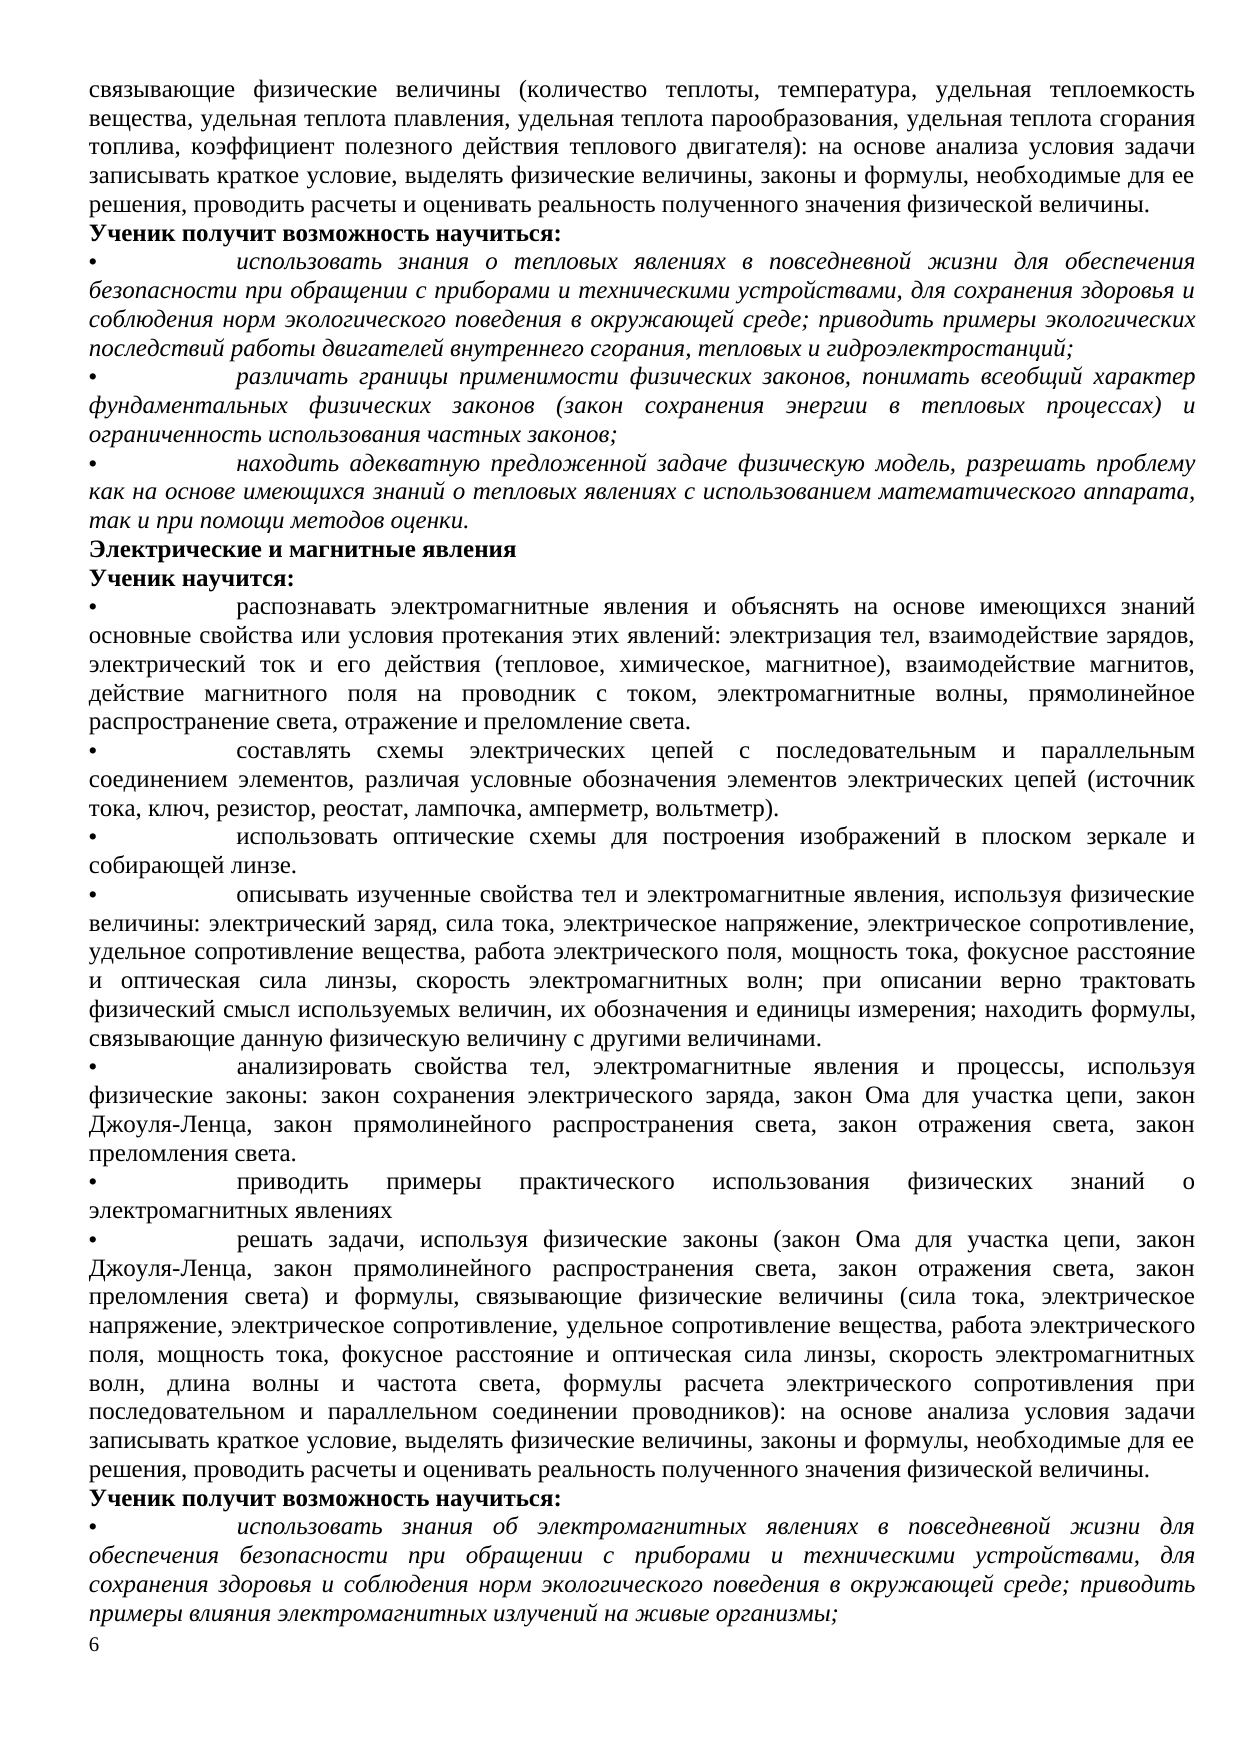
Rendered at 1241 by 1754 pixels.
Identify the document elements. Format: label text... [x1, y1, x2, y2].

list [89, 74, 1196, 218]
text Ученик научится: [89, 563, 1196, 591]
list находить адекватную предложенной задаче физическую модель, разрешать проблему как на основе имеющихся знаний о тепловых явлениях с использованием математического аппарата, так и при помощи методов оценки. [89, 448, 1196, 534]
list приводить примеры практического использования физических знаний о электромагнитных явлениях [89, 1166, 1196, 1224]
list анализировать свойства тел, электромагнитные явления и процессы, используя физические законы: закон сохранения электрического заряда, закон Ома для участка цепи, закон Джоуля-Ленца, закон прямолинейного распространения света, закон отражения света, закон преломления света. [89, 1051, 1196, 1166]
list различать границы применимости физических законов, понимать всеобщий характер фундаментальных физических законов (закон сохранения энергии в тепловых процессах) и ограниченность использования частных законов; [89, 361, 1196, 448]
text Ученик получит возможность научиться: [89, 218, 1196, 246]
text Ученик получит возможность научиться: [89, 1483, 1196, 1511]
list использовать знания об электромагнитных явлениях в повседневной жизни для обеспечения безопасности при обращении с приборами и техническими устройствами, для сохранения здоровья и соблюдения норм экологического поведения в окружающей среде; приводить примеры влияния электромагнитных излучений на живые организмы; [89, 1511, 1196, 1626]
list использовать оптические схемы для построения изображений в плоском зеркале и собирающей линзе. [89, 821, 1196, 879]
list распознавать электромагнитные явления и объяснять на основе имеющихся знаний основные свойства или условия протекания этих явлений: электризация тел, взаимодействие зарядов, электрический ток и его действия (тепловое, химическое, магнитное), взаимодействие магнитов, действие магнитного поля на проводник с током, электромагнитные волны, прямолинейное распространение света, отражение и преломление света. [89, 591, 1196, 735]
list решать задачи, используя физические законы (закон Ома для участка цепи, закон Джоуля-Ленца, закон прямолинейного распространения света, закон отражения света, закон преломления света) и формулы, связывающие физические величины (сила тока, электрическое напряжение, электрическое сопротивление, удельное сопротивление вещества, работа электрического поля, мощность тока, фокусное расстояние и оптическая сила линзы, скорость электромагнитных волн, длина волны и частота света, формулы расчета электрического сопротивления при последовательном и параллельном соединении проводников): на основе анализа условия задачи записывать краткое условие, выделять физические величины, законы и формулы, необходимые для ее решения, проводить расчеты и оценивать реальность полученного значения физической величины. [89, 1224, 1196, 1483]
list составлять схемы электрических цепей с последовательным и параллельным соединением элементов, различая условные обозначения элементов электрических цепей (источник тока, ключ, резистор, реостат, лампочка, амперметр, вольтметр). [89, 735, 1196, 821]
list использовать знания о тепловых явлениях в повседневной жизни для обеспечения безопасности при обращении с приборами и техническими устройствами, для сохранения здоровья и соблюдения норм экологического поведения в окружающей среде; приводить примеры экологических последствий работы двигателей внутреннего сгорания, тепловых и гидроэлектростанций; [89, 246, 1196, 361]
text Электрические и магнитные явления [89, 534, 1196, 563]
list описывать изученные свойства тел и электромагнитные явления, используя физические величины: электрический заряд, сила тока, электрическое напряжение, электрическое сопротивление, удельное сопротивление вещества, работа электрического поля, мощность тока, фокусное расстояние и оптическая сила линзы, скорость электромагнитных волн; при описании верно трактовать физический смысл используемых величин, их обозначения и единицы измерения; находить формулы, связывающие данную физическую величину с другими величинами. [89, 879, 1196, 1051]
